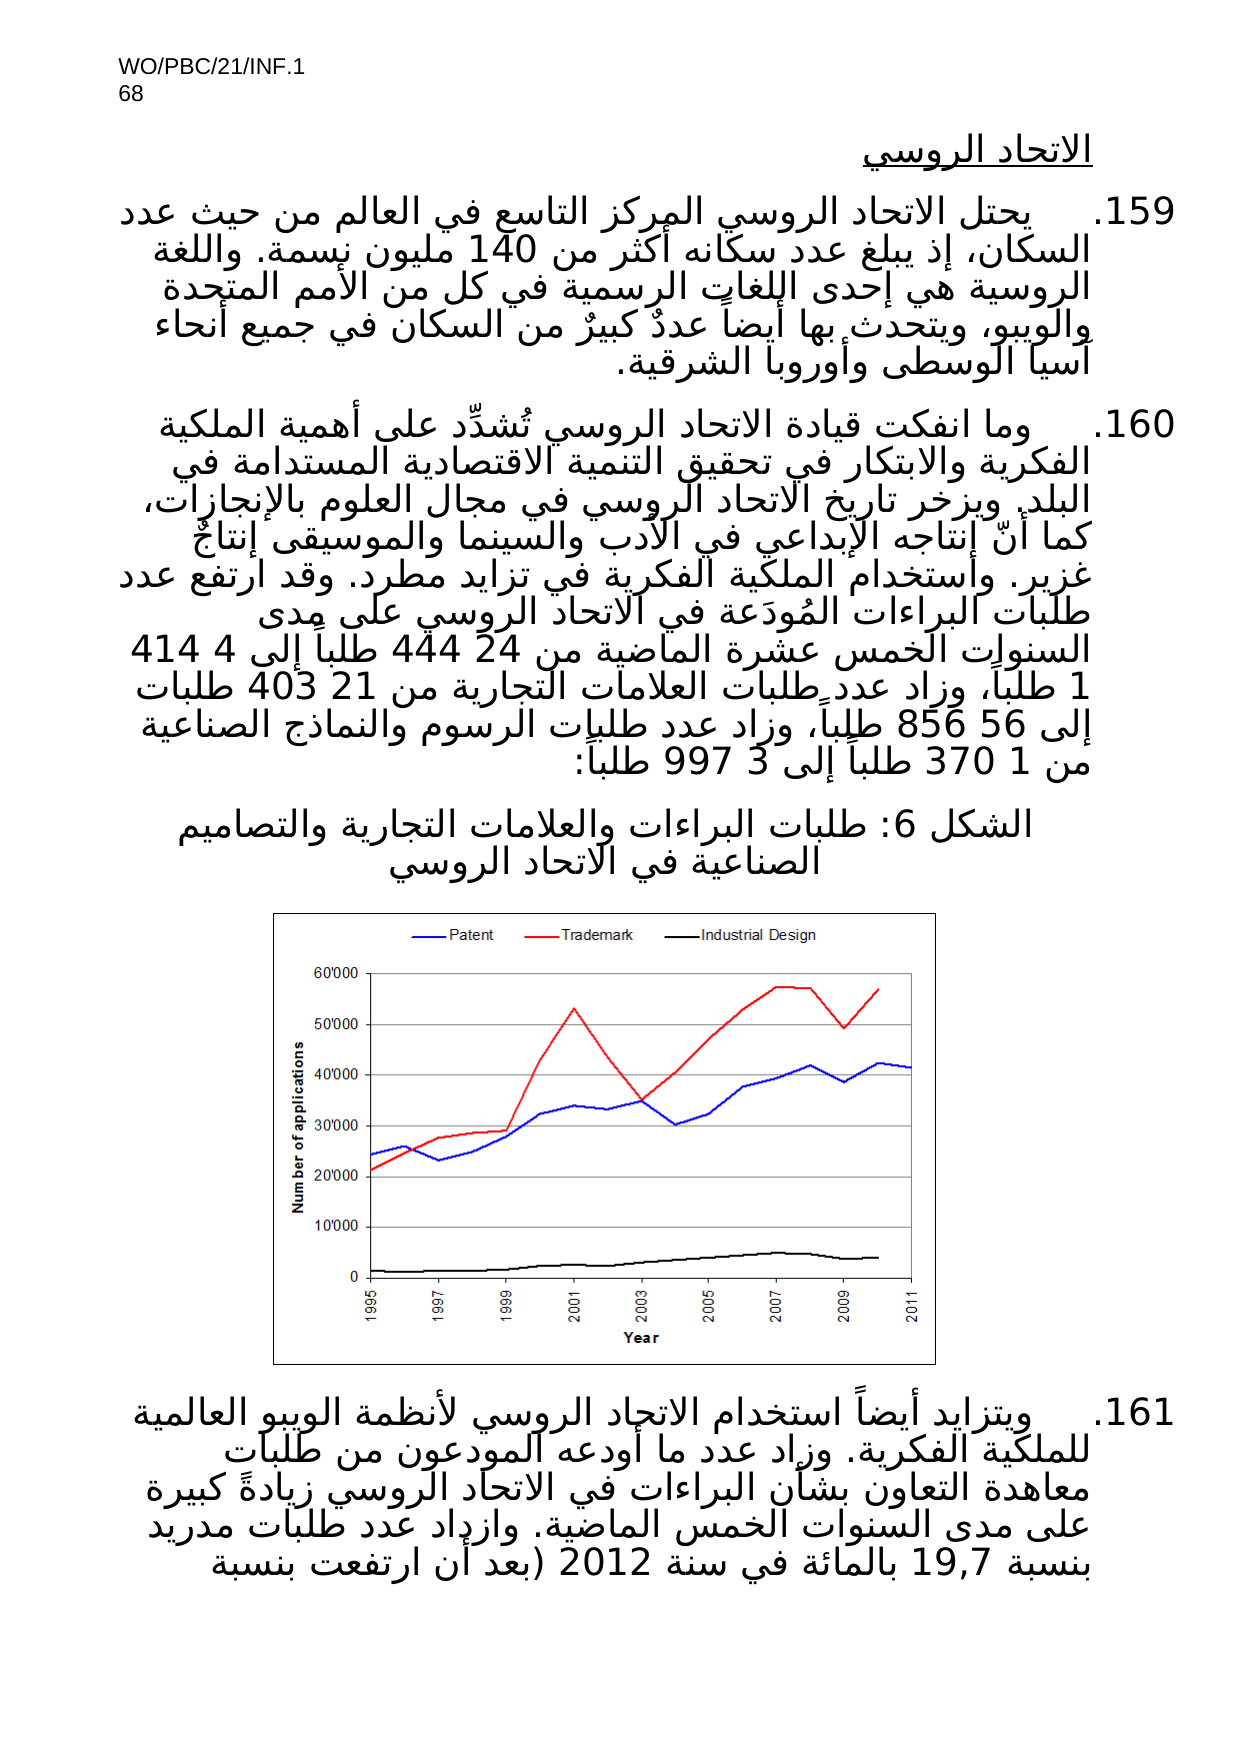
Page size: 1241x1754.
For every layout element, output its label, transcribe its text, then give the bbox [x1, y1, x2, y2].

list الشكل 6: طلبات البراءات والعلامات التجارية والتصاميم الصناعية في الاتحاد الروسي [118, 807, 1092, 882]
list وما انفكت قيادة الاتحاد الروسي تُشدِّد على أهمية الملكية الفكرية والابتكار في تحقيق التنمية الاقتصادية المستدامة في البلد. ويزخر تاريخ الاتحاد الروسي في مجال العلوم بالإنجازات، كما أنّ إنتاجه الإبداعي في الأدب والسينما والموسيقى إنتاجٌ غزير. واستخدام الملكية الفكرية في تزايد مطرد. وقد ارتفع عدد طلبات البراءات المُودَعة في الاتحاد الروسي على مدى السنوات الخمس عشرة الماضية من 444 24 طلباً إلى 414 41 طلباً، وزاد عدد طلبات العلامات التجارية من 403 21 طلبات إلى 856 56 طلباً، وزاد عدد طلبات الرسوم والنماذج الصناعية من 370 1 طلباً إلى 997 3 طلباً: [118, 407, 1092, 782]
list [118, 1395, 1092, 1583]
list الاتحاد الروسي [118, 132, 1092, 170]
list يحتل الاتحاد الروسي المركز التاسع في العالم من حيث عدد السكان، إذ يبلغ عدد سكانه أكثر من 140 مليون نسمة. واللغة الروسية هي إحدى اللغات الرسمية في كل من الأمم المتحدة والويبو، ويتحدث بها أيضاً عددٌ كبيرٌ من السكان في جميع أنحاء آسيا الوسطى وأوروبا الشرقية. [118, 195, 1092, 382]
picture [267, 907, 943, 1371]
